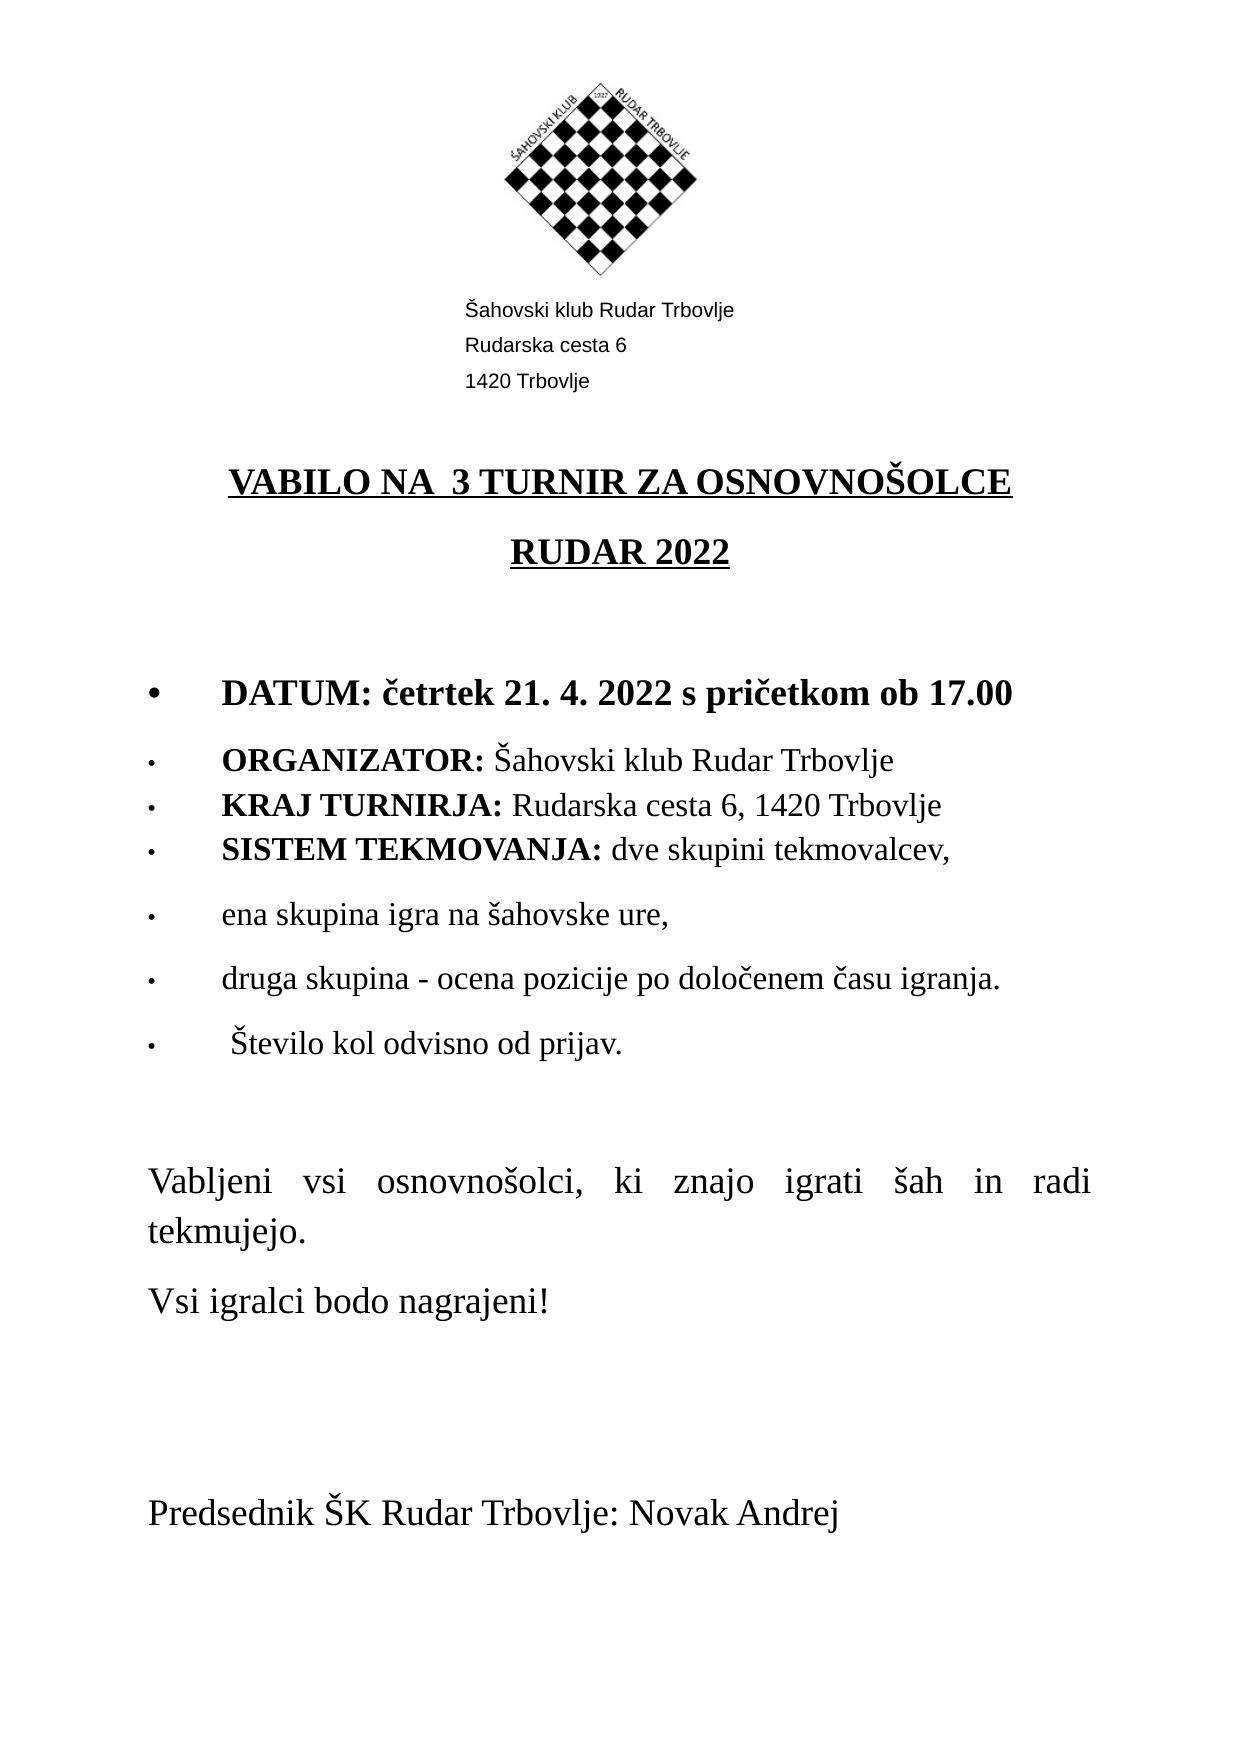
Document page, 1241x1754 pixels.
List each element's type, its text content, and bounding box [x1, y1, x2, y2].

list druga skupina - ocena pozicije po določenem času igranja. [148, 959, 1093, 997]
text Predsednik ŠK Rudar Trbovlje: Novak Andrej [148, 1490, 1093, 1533]
text Rudarska cesta 6 [148, 333, 1093, 357]
text Vabljeni vsi osnovnošolci, ki znajo igrati šah in radi tekmujejo. [148, 1159, 1093, 1252]
text Vsi igralci bodo nagrajeni! [148, 1279, 1093, 1322]
text RUDAR 2022 [148, 529, 1093, 573]
text VABILO NA 3 TURNIR ZA OSNOVNOŠOLCE [148, 459, 1093, 502]
list SISTEM TEKMOVANJA: dve skupini tekmovalcev, [148, 829, 1093, 867]
list Število kol odvisno od prijav. [148, 1023, 1093, 1062]
text 1420 Trbovlje [148, 369, 1093, 393]
list KRAJ TURNIRJA: Rudarska cesta 6, 1420 Trbovlje [148, 785, 1093, 823]
text • DATUM: četrtek 21. 4. 2022 s pričetkom ob 17.00 [148, 670, 1093, 713]
picture [494, 73, 707, 286]
text Šahovski klub Rudar Trbovlje [148, 297, 1093, 321]
list ORGANIZATOR: Šahovski klub Rudar Trbovlje [148, 741, 1093, 779]
list ena skupina igra na šahovske ure, [148, 894, 1093, 932]
